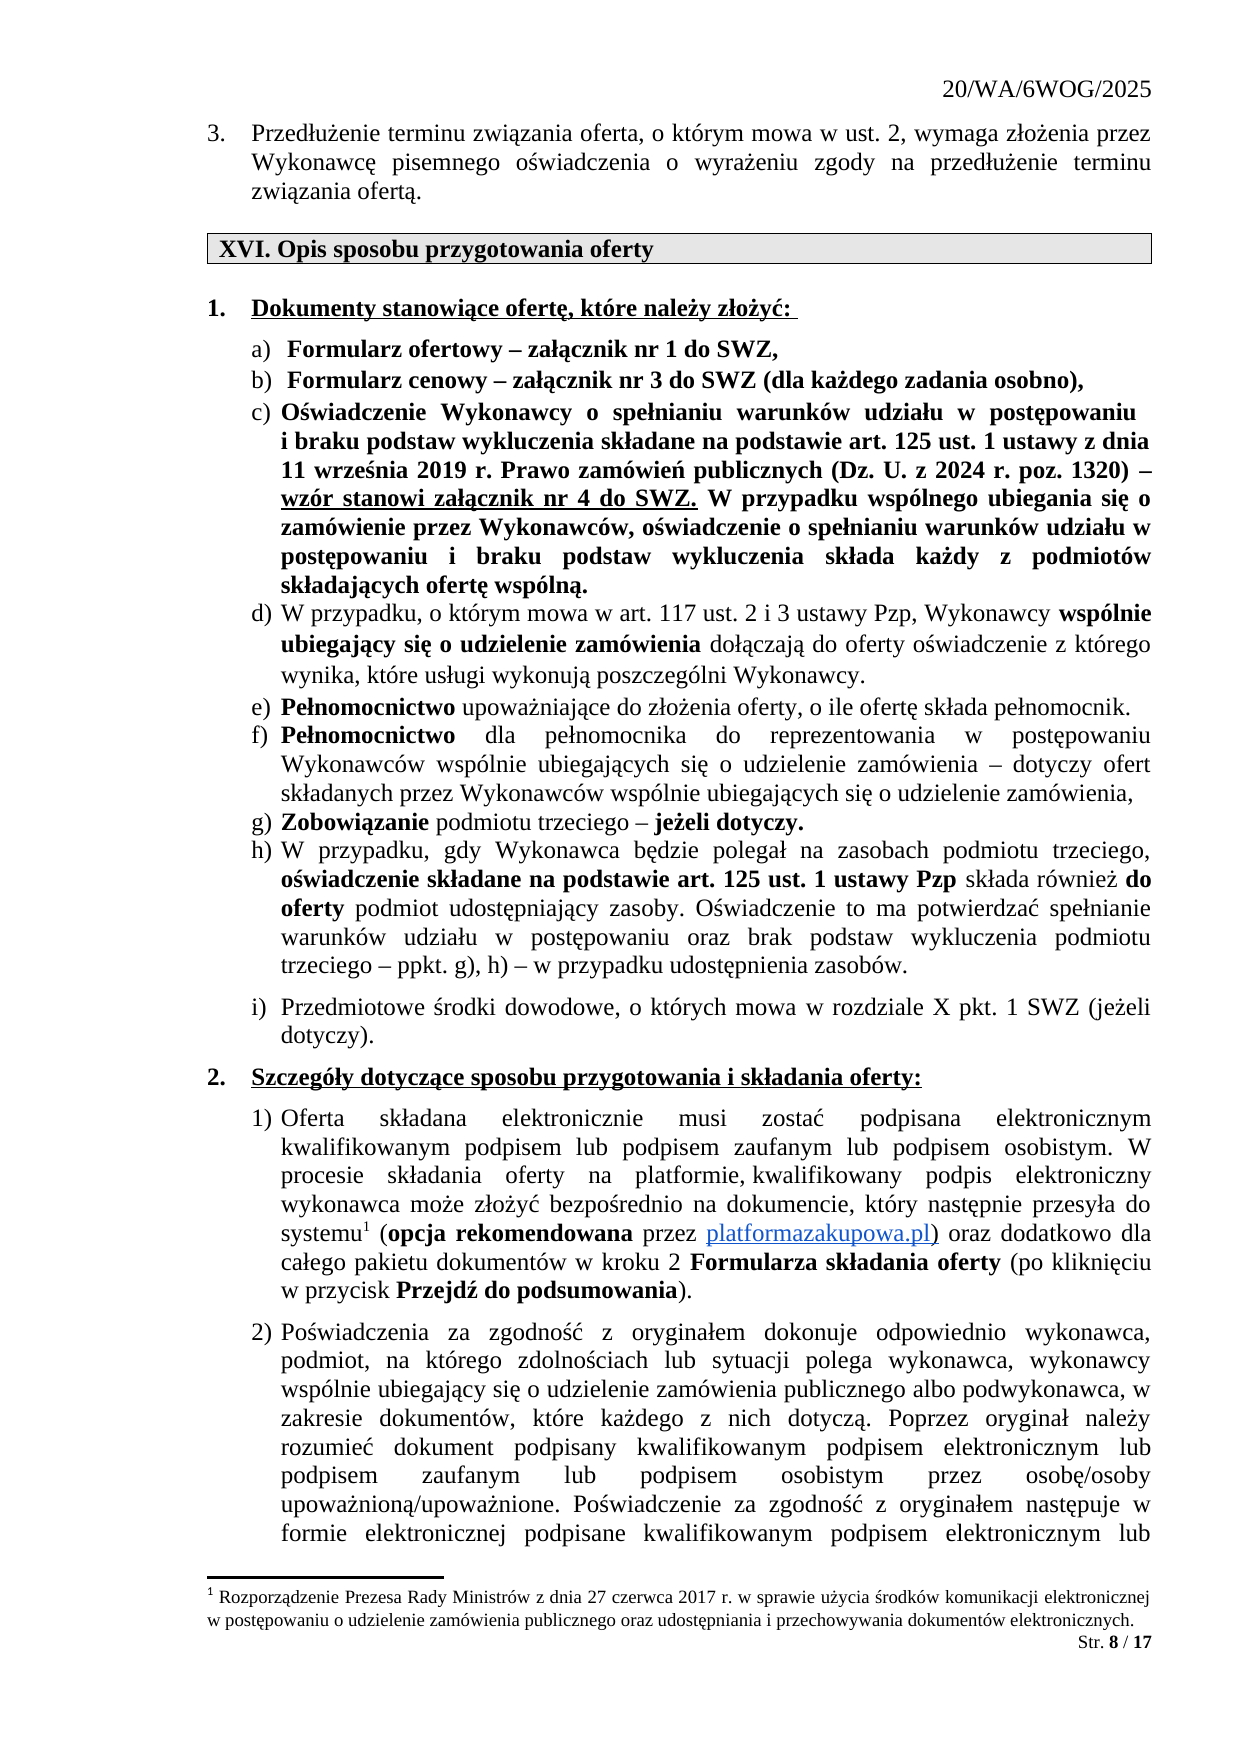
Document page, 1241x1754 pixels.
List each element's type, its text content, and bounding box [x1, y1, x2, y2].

list Pełnomocnictwo upoważniające do złożenia oferty, o ile ofertę składa pełnomocnik. [251, 692, 1152, 720]
list Oświadczenie Wykonawcy o spełnianiu warunków udziału w postępowaniu i braku podstaw wykluczenia składane na podstawie art. 125 ust. 1 ustawy z dnia 11 września 2019 r. Prawo zamówień publicznych (Dz. U. z 2024 r. poz. 1320) – wzór stanowi załącznik nr 4 do SWZ. W przypadku wspólnego ubiegania się o zamówienie przez Wykonawców, oświadczenie o spełnianiu warunków udziału w postępowaniu i braku podstaw wykluczenia składa każdy z podmiotów składających ofertę wspólną. [251, 397, 1152, 598]
list Przedmiotowe środki dowodowe, o których mowa w rozdziale X pkt. 1 SWZ (jeżeli dotyczy). [251, 992, 1152, 1049]
table_header XVI. Opis sposobu przygotowania oferty [208, 234, 1151, 263]
list Formularz cenowy – załącznik nr 3 do SWZ (dla każdego zadania osobno), [251, 366, 1152, 394]
list Oferta składana elektronicznie musi zostać podpisana elektronicznym kwalifikowanym podpisem lub podpisem zaufanym lub podpisem osobistym. W procesie składania oferty na platformie, kwalifikowany podpis elektroniczny wykonawca może złożyć bezpośrednio na dokumencie, który następnie przesyła do systemu (opcja rekomendowana przez platformazakupowa.pl) oraz dodatkowo dla całego pakietu dokumentów w kroku 2 Formularza składania oferty (po kliknięciu w przycisk Przejdź do podsumowania). [251, 1103, 1152, 1304]
text 2. Szczegóły dotyczące sposobu przygotowania i składania oferty: [207, 1062, 1152, 1090]
list Pełnomocnictwo dla pełnomocnika do reprezentowania w postępowaniu Wykonawców wspólnie ubiegających się o udzielenie zamówienia – dotyczy ofert składanych przez Wykonawców wspólnie ubiegających się o udzielenie zamówienia, [251, 720, 1152, 807]
list Przedłużenie terminu związania oferta, o którym mowa w ust. 2, wymaga złożenia przez Wykonawcę pisemnego oświadczenia o wyrażeniu zgody na przedłużenie terminu związania ofertą. [207, 118, 1152, 204]
list Formularz ofertowy – załącznik nr 1 do SWZ, [236, 334, 1152, 363]
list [251, 1317, 1152, 1547]
list W przypadku, o którym mowa w art. 117 ust. 2 i 3 ustawy Pzp, Wykonawcy wspólnie ubiegający się o udzielenie zamówienia dołączają do oferty oświadczenie z którego wynika, które usługi wykonują poszczególni Wykonawcy. [251, 598, 1152, 689]
list Zobowiązanie podmiotu trzeciego – jeżeli dotyczy. [251, 807, 1152, 835]
text 1. Dokumenty stanowiące ofertę, które należy złożyć: [207, 293, 1152, 322]
list W przypadku, gdy Wykonawca będzie polegał na zasobach podmiotu trzeciego, oświadczenie składane na podstawie art. 125 ust. 1 ustawy Pzp składa również do oferty podmiot udostępniający zasoby. Oświadczenie to ma potwierdzać spełnianie warunków udziału w postępowaniu oraz brak podstaw wykluczenia podmiotu trzeciego – ppkt. g), h) – w przypadku udostępnienia zasobów. [251, 835, 1152, 979]
